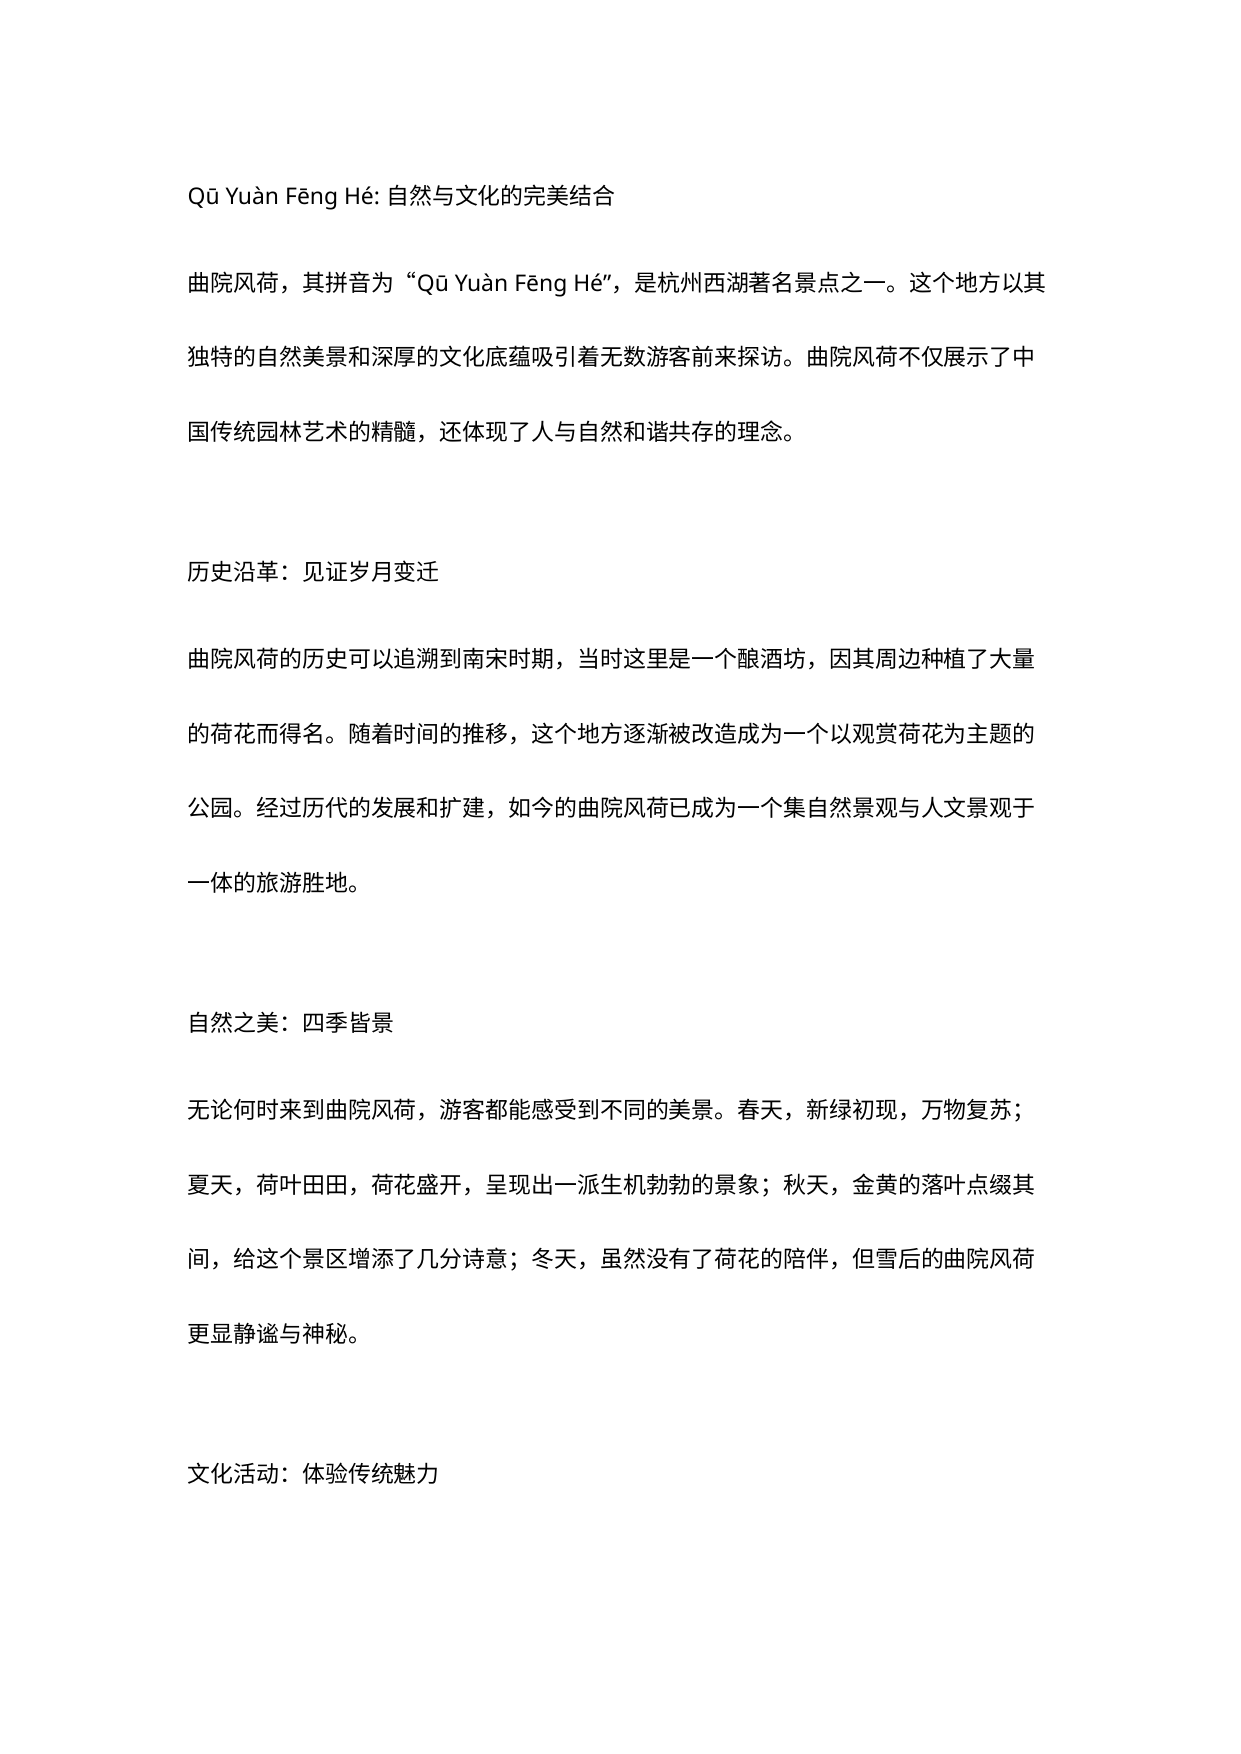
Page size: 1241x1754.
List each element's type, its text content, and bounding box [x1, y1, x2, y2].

text 曲院风荷的历史可以追溯到南宋时期，当时这里是一个酿酒坊，因其周边种植了大量的荷花而得名。随着时间的推移，这个地方逐渐被改造成为一个以观赏荷花为主题的公园。经过历代的发展和扩建，如今的曲院风荷已成为一个集自然景观与人文景观于一体的旅游胜地。 [187, 625, 1053, 914]
text 曲院风荷，其拼音为“Qū Yuàn Fēng Hé”，是杭州西湖著名景点之一。这个地方以其独特的自然美景和深厚的文化底蕴吸引着无数游客前来探访。曲院风荷不仅展示了中国传统园林艺术的精髓，还体现了人与自然和谐共存的理念。 [187, 249, 1053, 463]
text Qū Yuàn Fēng Hé: 自然与文化的完美结合 [187, 162, 1053, 227]
text 无论何时来到曲院风荷，游客都能感受到不同的美景。春天，新绿初现，万物复苏；夏天，荷叶田田，荷花盛开，呈现出一派生机勃勃的景象；秋天，金黄的落叶点缀其间，给这个景区增添了几分诗意；冬天，虽然没有了荷花的陪伴，但雪后的曲院风荷更显静谧与神秘。 [187, 1076, 1053, 1365]
text 自然之美：四季皆景 [187, 989, 1053, 1054]
text 文化活动：体验传统魅力 [187, 1441, 1053, 1506]
text 历史沿革：见证岁月变迁 [187, 538, 1053, 603]
